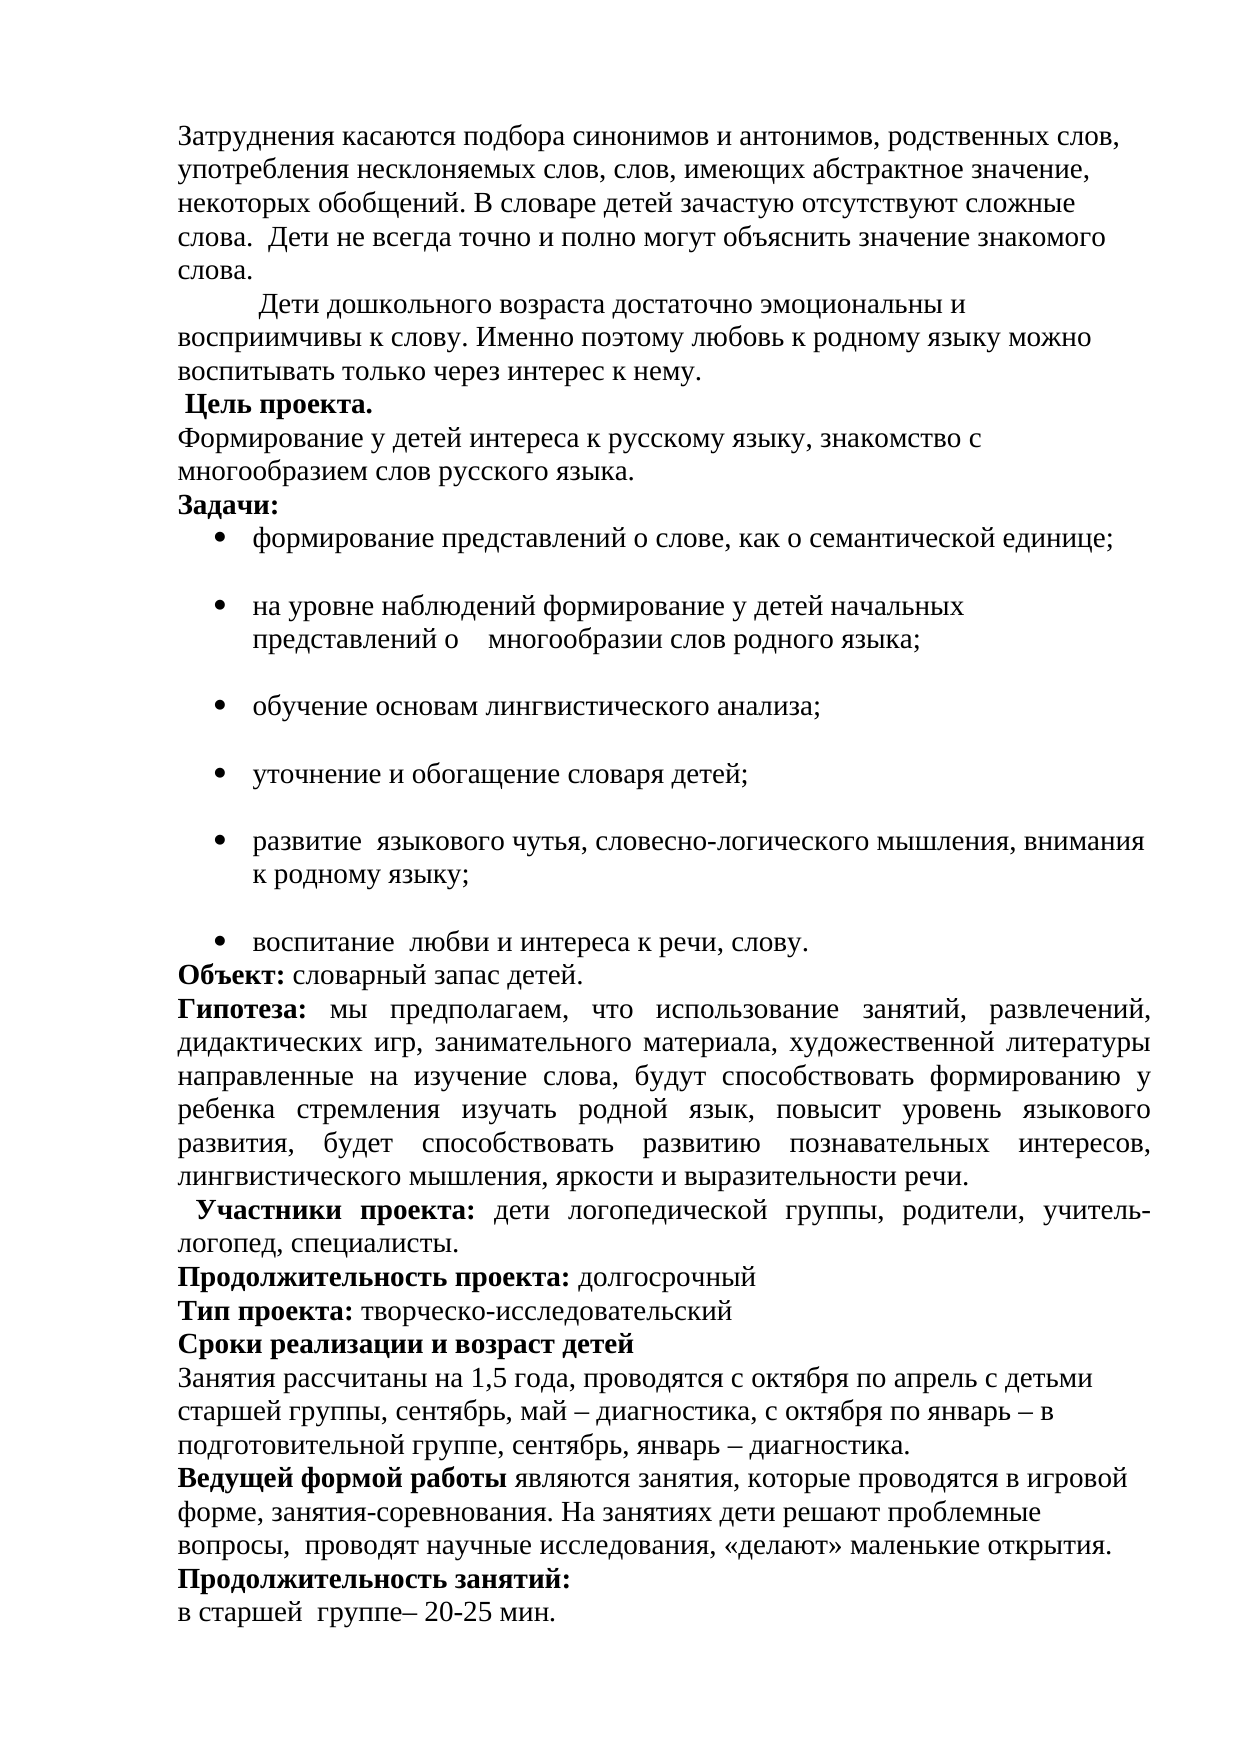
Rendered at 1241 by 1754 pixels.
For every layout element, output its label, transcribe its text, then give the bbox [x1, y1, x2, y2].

list уточнение и обогащение словаря детей; [215, 756, 1152, 789]
text Тип проекта: творческо-исследовательский [177, 1293, 1152, 1326]
text Объект: словарный запас детей. [177, 957, 1152, 991]
text Формирование у детей интереса к русскому языку, знакомство с многообразием слов русского языка. [177, 420, 1152, 487]
list обучение основам лингвистического анализа; [215, 688, 1152, 722]
list формирование представлений о слове, как о семантической единице; [215, 521, 1152, 554]
text Дети дошкольного возраста достаточно эмоциональны и восприимчивы к слову. Именно поэтому любовь к родному языку можно воспитывать только через интерес к нему. [177, 286, 1152, 386]
text в старшей группе– 20-25 мин. [177, 1594, 1152, 1628]
text Участники проекта: дети логопедической группы, родители, учитель-логопед, специалисты. [177, 1192, 1152, 1259]
text Цель проекта. [177, 386, 1152, 420]
text Продолжительность проекта: долгосрочный [177, 1259, 1152, 1293]
list на уровне наблюдений формирование у детей начальных представлений о многообразии слов родного языка; [215, 588, 1152, 655]
list воспитание любви и интереса к речи, слову. [215, 924, 1152, 957]
text Ведущей формой работы являются занятия, которые проводятся в игровой форме, занятия-соревнования. На занятиях дети решают проблемные вопросы, проводят научные исследования, «делают» маленькие открытия. [177, 1460, 1152, 1561]
text Сроки реализации и возраст детей [177, 1326, 1152, 1360]
text Продолжительность занятий: [177, 1561, 1152, 1594]
text Гипотеза: мы предполагаем, что использование занятий, развлечений, дидактических игр, занимательного материала, художественной литературы направленные на изучение слова, будут способствовать формированию у ребенка стремления изучать родной язык, повысит уровень языкового развития, будет способствовать развитию познавательных интересов, лингвистического мышления, яркости и выразительности речи. [177, 991, 1152, 1192]
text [177, 118, 1152, 286]
text Задачи: [177, 487, 1152, 521]
text Занятия рассчитаны на 1,5 года, проводятся с октября по апрель с детьми старшей группы, сентябрь, май – диагностика, с октября по январь – в подготовительной группе, сентябрь, январь – диагностика. [177, 1360, 1152, 1460]
list развитие языкового чутья, словесно-логического мышления, внимания к родному языку; [215, 823, 1152, 890]
